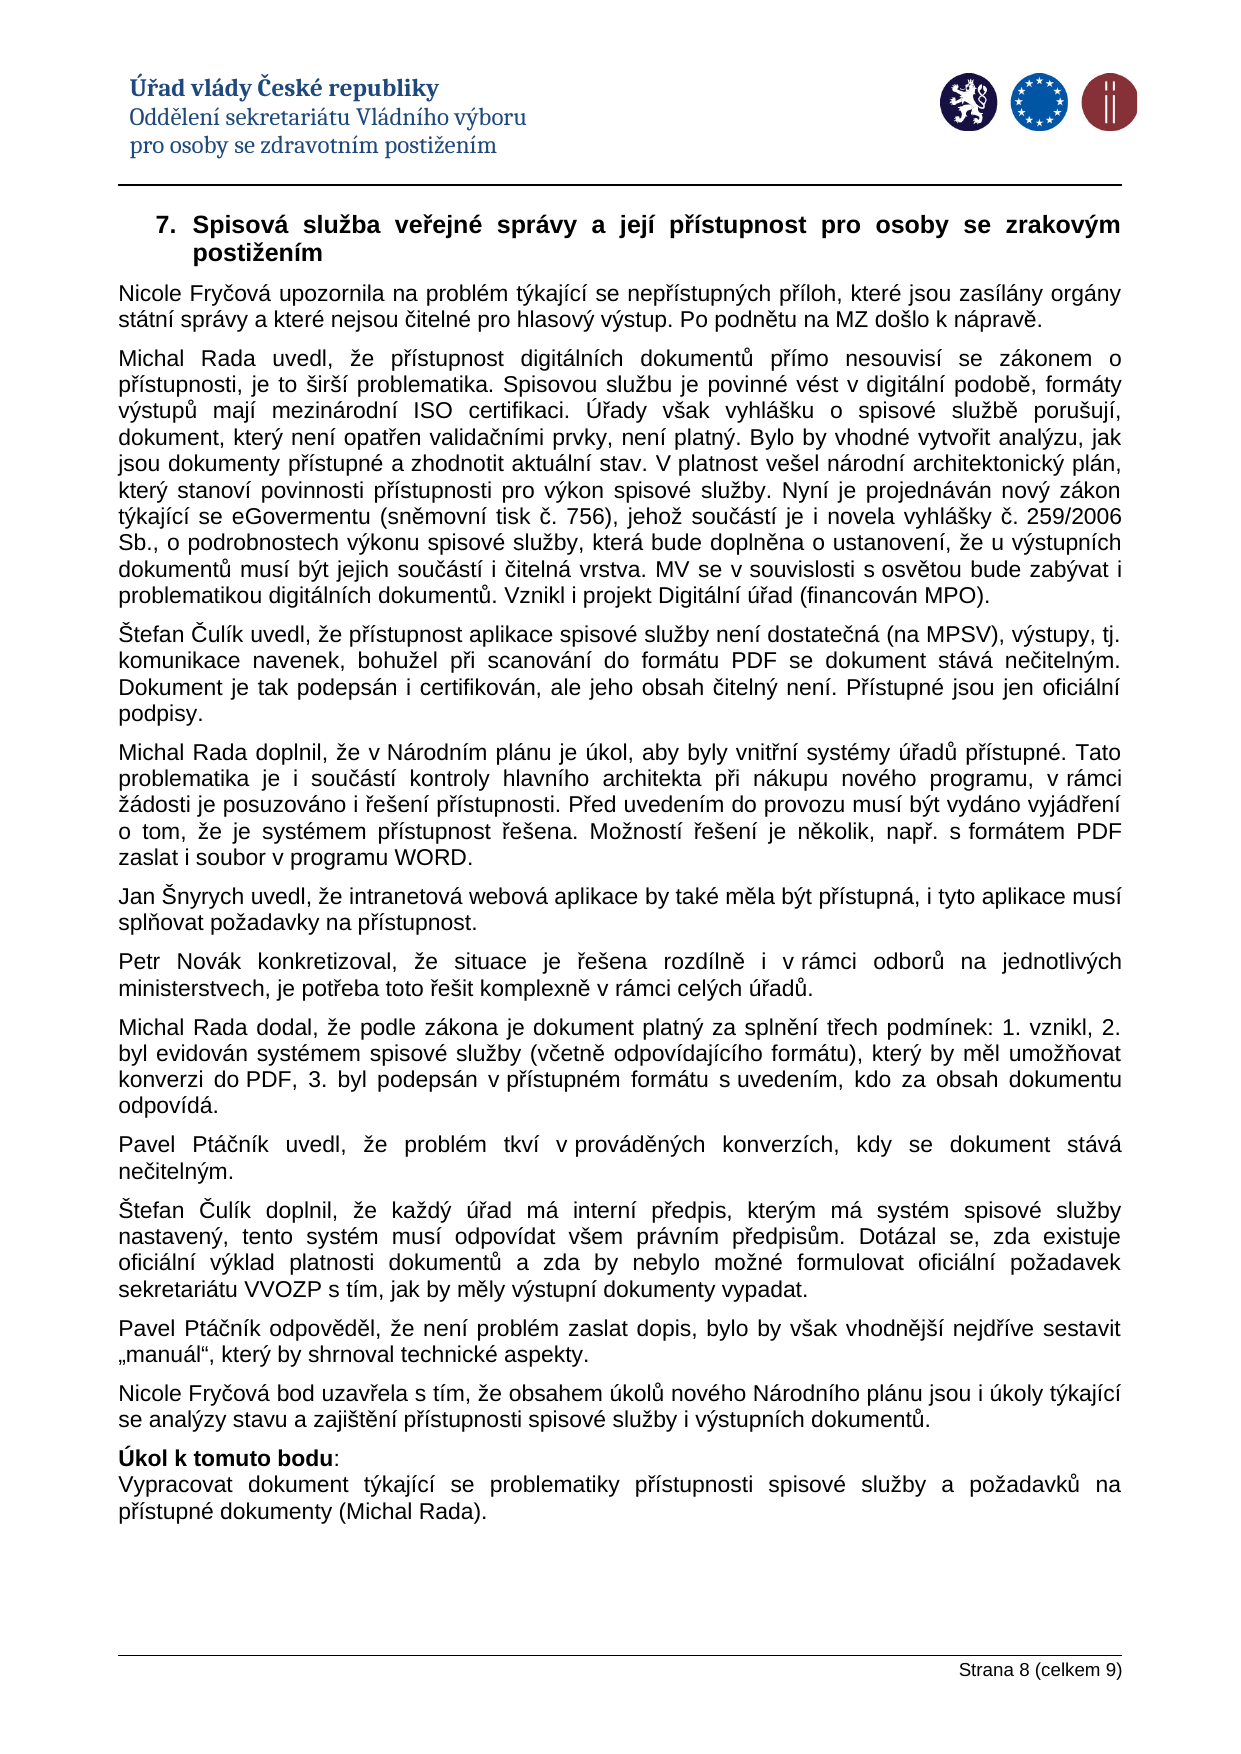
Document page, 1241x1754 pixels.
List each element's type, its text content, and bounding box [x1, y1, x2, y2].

text Michal Rada doplnil, že v Národním plánu je úkol, aby byly vnitřní systémy úřadů přístupné. Tato problematika je i součástí kontroly hlavního architekta při nákupu nového programu, v rámci žádosti je posuzováno i řešení přístupnosti. Před uvedením do provozu musí být vydáno vyjádření o tom, že je systémem přístupnost řešena. Možností řešení je několik, např. s formátem PDF zaslat i soubor v programu WORD. [118, 739, 1122, 871]
text Nicole Fryčová upozornila na problém týkající se nepřístupných příloh, které jsou zasílány orgány státní správy a které nejsou čitelné pro hlasový výstup. Po podnětu na MZ došlo k nápravě. [118, 279, 1122, 332]
picture [940, 73, 1138, 131]
text Nicole Fryčová bod uzavřela s tím, že obsahem úkolů nového Národního plánu jsou i úkoly týkající se analýzy stavu a zajištění přístupnosti spisové služby i výstupních dokumentů. [118, 1380, 1122, 1432]
list Spisová služba veřejné správy a její přístupnost pro osoby se zrakovým postižením [155, 209, 1122, 267]
text Michal Rada dodal, že podle zákona je dokument platný za splnění třech podmínek: 1. vznikl, 2. byl evidován systémem spisové služby (včetně odpovídajícího formátu), který by měl umožňovat konverzi do PDF, 3. byl podepsán v přístupném formátu s uvedením, kdo za obsah dokumentu odpovídá. [118, 1013, 1122, 1119]
text Vypracovat dokument týkající se problematiky přístupnosti spisové služby a požadavků na přístupné dokumenty (Michal Rada). [118, 1471, 1122, 1524]
text Michal Rada uvedl, že přístupnost digitálních dokumentů přímo nesouvisí se zákonem o přístupnosti, je to širší problematika. Spisovou službu je povinné vést v digitální podobě, formáty výstupů mají mezinárodní ISO certifikaci. Úřady však vyhlášku o spisové službě porušují, dokument, který není opatřen validačními prvky, není platný. Bylo by vhodné vytvořit analýzu, jak jsou dokumenty přístupné a zhodnotit aktuální stav. V platnost vešel národní architektonický plán, který stanoví povinnosti přístupnosti pro výkon spisové služby. Nyní je projednáván nový zákon týkající se eGovermentu (sněmovní tisk č. 756), jehož součástí je i novela vyhlášky č. 259/2006 Sb., o podrobnostech výkonu spisové služby, která bude doplněna o ustanovení, že u výstupních dokumentů musí být jejich součástí i čitelná vrstva. MV se v souvislosti s osvětou bude zabývat i problematikou digitálních dokumentů. Vznikl i projekt Digitální úřad (financován MPO). [118, 345, 1122, 608]
text Jan Šnyrych uvedl, že intranetová webová aplikace by také měla být přístupná, i tyto aplikace musí splňovat požadavky na přístupnost. [118, 883, 1122, 936]
text Pavel Ptáčník uvedl, že problém tkví v prováděných konverzích, kdy se dokument stává nečitelným. [118, 1131, 1122, 1184]
text Štefan Čulík uvedl, že přístupnost aplikace spisové služby není dostatečná (na MPSV), výstupy, tj. komunikace navenek, bohužel při scanování do formátu PDF se dokument stává nečitelným. Dokument je tak podepsán i certifikován, ale jeho obsah čitelný není. Přístupné jsou jen oficiální podpisy. [118, 621, 1122, 726]
text Pavel Ptáčník odpověděl, že není problém zaslat dopis, bylo by však vhodnější nejdříve sestavit „manuál“, který by shrnoval technické aspekty. [118, 1314, 1122, 1367]
text Štefan Čulík doplnil, že každý úřad má interní předpis, kterým má systém spisové služby nastavený, tento systém musí odpovídat všem právním předpisům. Dotázal se, zda existuje oficiální výklad platnosti dokumentů a zda by nebylo možné formulovat oficiální požadavek sekretariátu VVOZP s tím, jak by měly výstupní dokumenty vypadat. [118, 1197, 1122, 1302]
text Úkol k tomuto bodu: [118, 1445, 1122, 1471]
text Petr Novák konkretizoval, že situace je řešena rozdílně i v rámci odborů na jednotlivých ministerstvech, je potřeba toto řešit komplexně v rámci celých úřadů. [118, 948, 1122, 1001]
